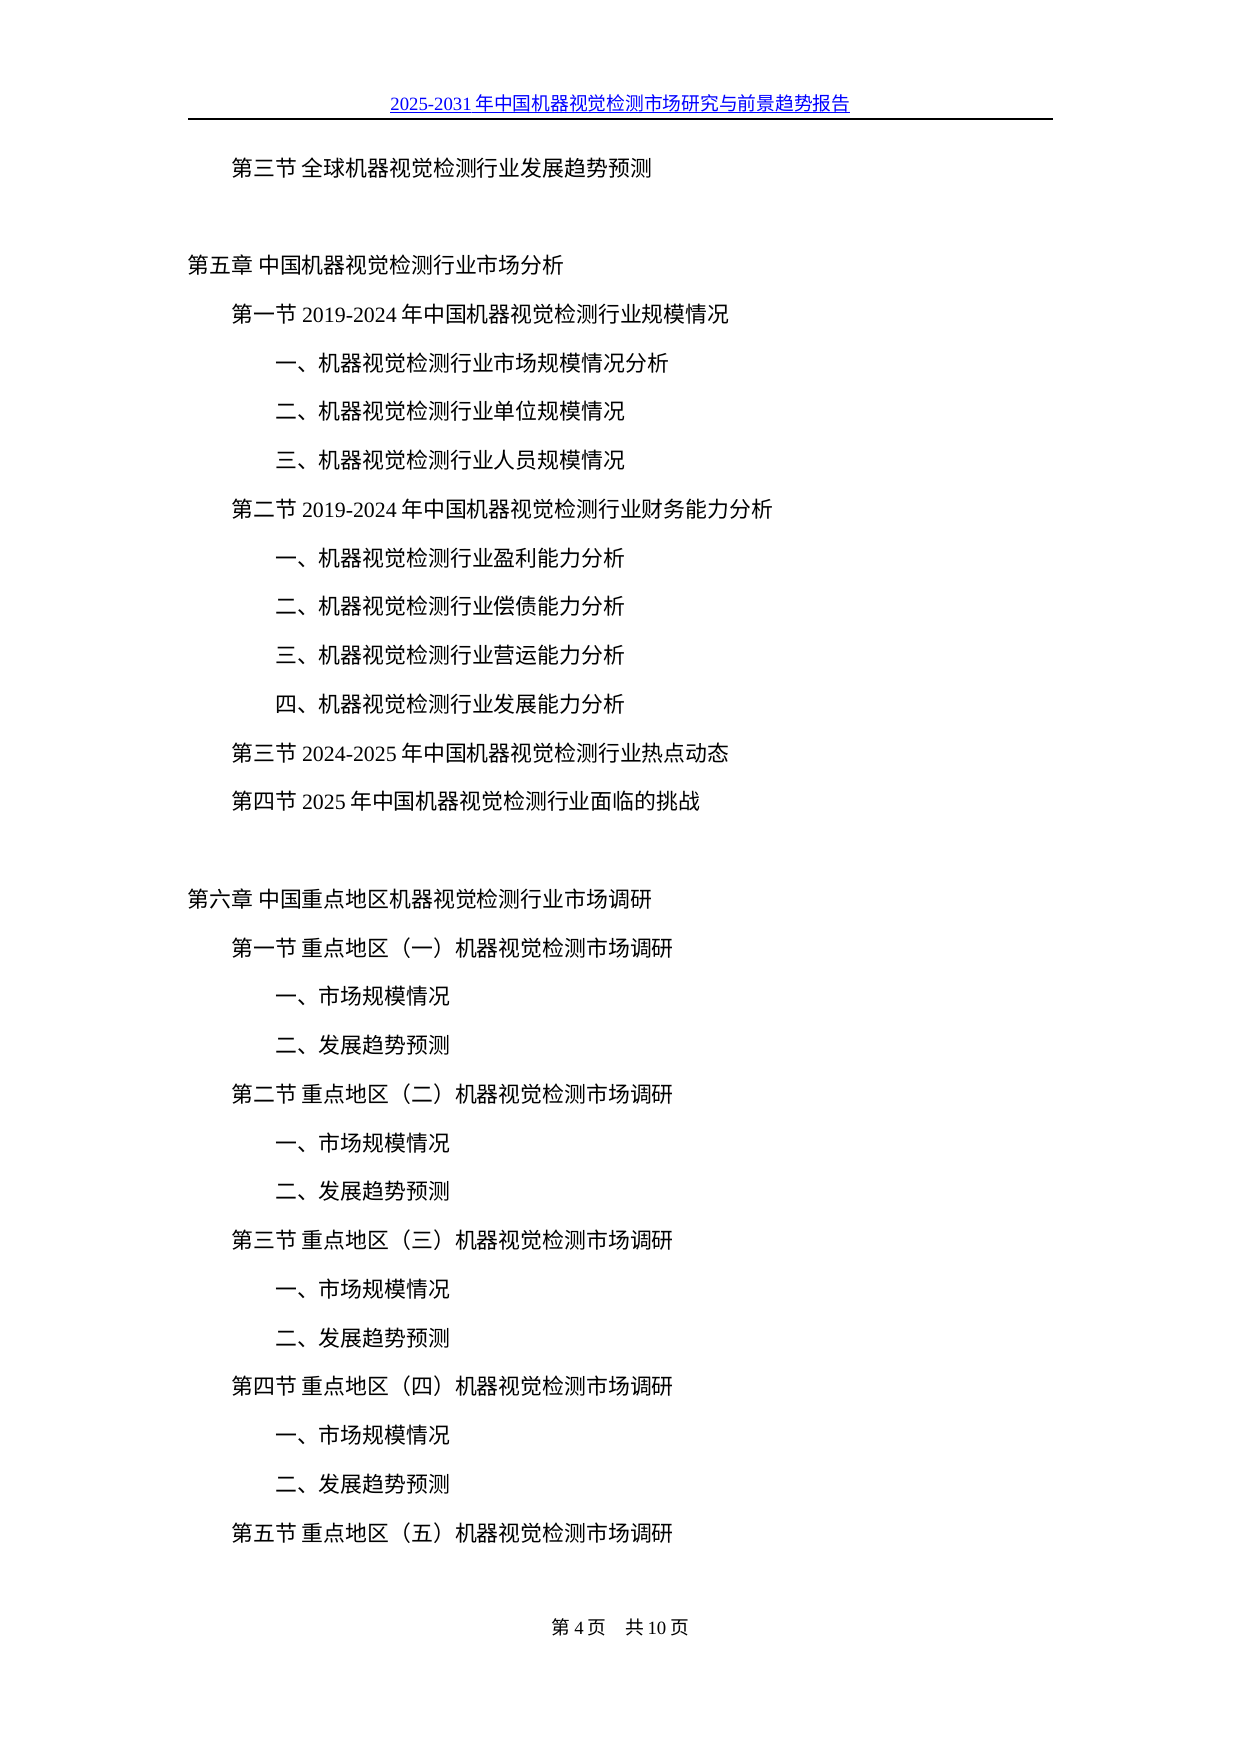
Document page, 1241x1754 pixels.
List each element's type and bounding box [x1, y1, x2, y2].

text [187, 150, 1053, 1548]
